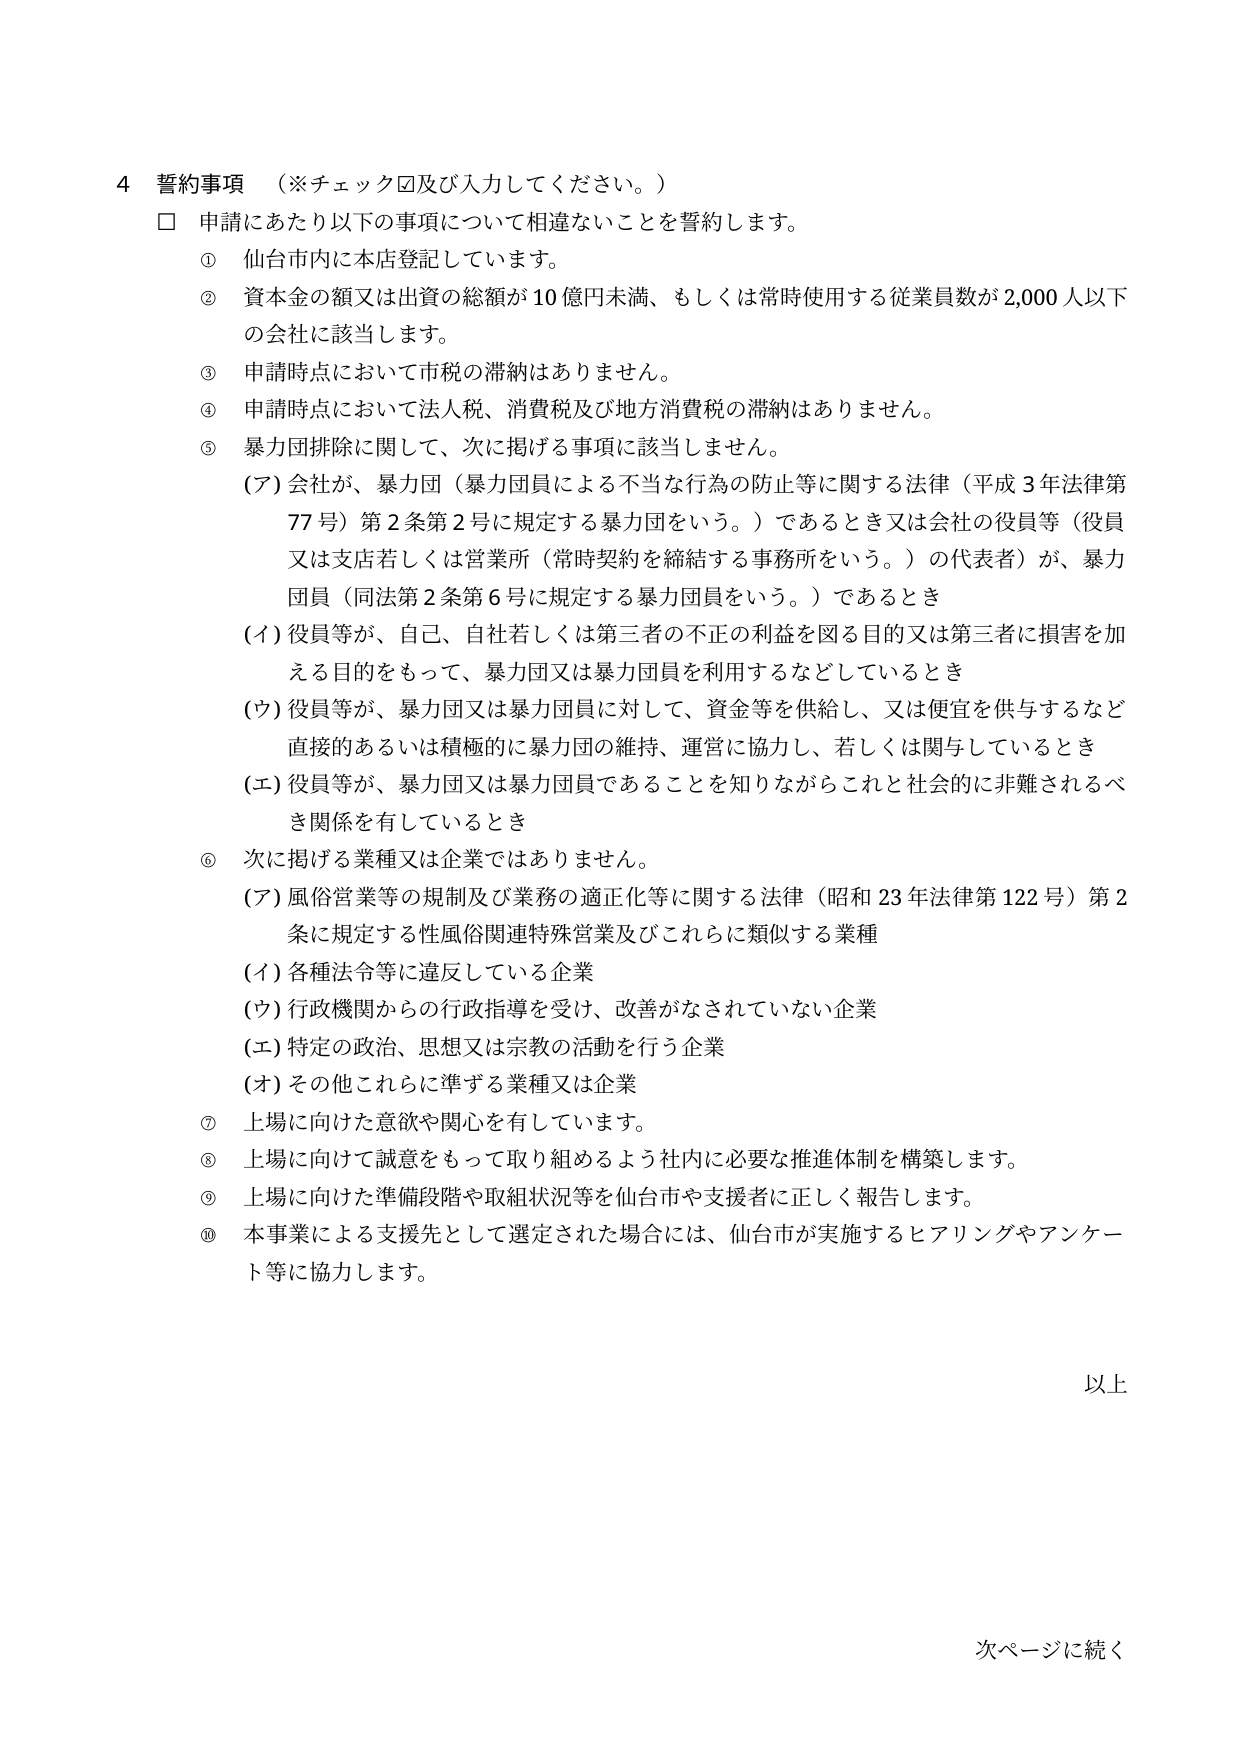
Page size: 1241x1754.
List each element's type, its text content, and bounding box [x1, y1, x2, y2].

list 申請時点において法人税、消費税及び地方消費税の滞納はありません。 [200, 389, 1128, 427]
list 次に掲げる業種又は企業ではありません。 [200, 839, 1128, 877]
list 上場に向けた準備段階や取組状況等を仙台市や支援者に正しく報告します。 [200, 1177, 1128, 1214]
list 会社が、暴力団（暴力団員による不当な行為の防止等に関する法律（平成3年法律第77号）第2条第2号に規定する暴力団をいう。）であるとき又は会社の役員等（役員又は支店若しくは営業所（常時契約を締結する事務所をいう。）の代表者）が、暴力団員（同法第2条第6号に規定する暴力団員をいう。）であるとき [244, 464, 1128, 614]
list 各種法令等に違反している企業 [244, 952, 1128, 989]
list 申請時点において市税の滞納はありません。 [200, 352, 1128, 389]
list 風俗営業等の規制及び業務の適正化等に関する法律（昭和23年法律第122号）第2条に規定する性風俗関連特殊営業及びこれらに類似する業種 [244, 877, 1128, 952]
list 特定の政治、思想又は宗教の活動を行う企業 [244, 1027, 1128, 1064]
list 役員等が、自己、自社若しくは第三者の不正の利益を図る目的又は第三者に損害を加える目的をもって、暴力団又は暴力団員を利用するなどしているとき [244, 614, 1128, 689]
text 申請にあたり以下の事項について相違ないことを誓約します。 [112, 202, 1128, 239]
list 暴力団排除に関して、次に掲げる事項に該当しません。 [200, 427, 1128, 464]
list 仙台市内に本店登記しています。 [200, 239, 1128, 277]
text ４ 誓約事項 （※チェック☑及び入力してください。） [112, 164, 1128, 202]
list 役員等が、暴力団又は暴力団員であることを知りながらこれと社会的に非難されるべき関係を有しているとき [244, 764, 1128, 839]
list 上場に向けて誠意をもって取り組めるよう社内に必要な推進体制を構築します。 [200, 1139, 1128, 1177]
list 役員等が、暴力団又は暴力団員に対して、資金等を供給し、又は便宜を供与するなど直接的あるいは積極的に暴力団の維持、運営に協力し、若しくは関与しているとき [244, 689, 1128, 764]
list その他これらに準ずる業種又は企業 [244, 1064, 1128, 1102]
list 本事業による支援先として選定された場合には、仙台市が実施するヒアリングやアンケート等に協力します。 [200, 1214, 1128, 1289]
list 上場に向けた意欲や関心を有しています。 [200, 1102, 1128, 1139]
text 以上 [112, 1364, 1128, 1402]
list 資本金の額又は出資の総額が10億円未満、もしくは常時使用する従業員数が2,000人以下の会社に該当します。 [200, 277, 1128, 352]
list 行政機関からの行政指導を受け、改善がなされていない企業 [244, 989, 1128, 1027]
